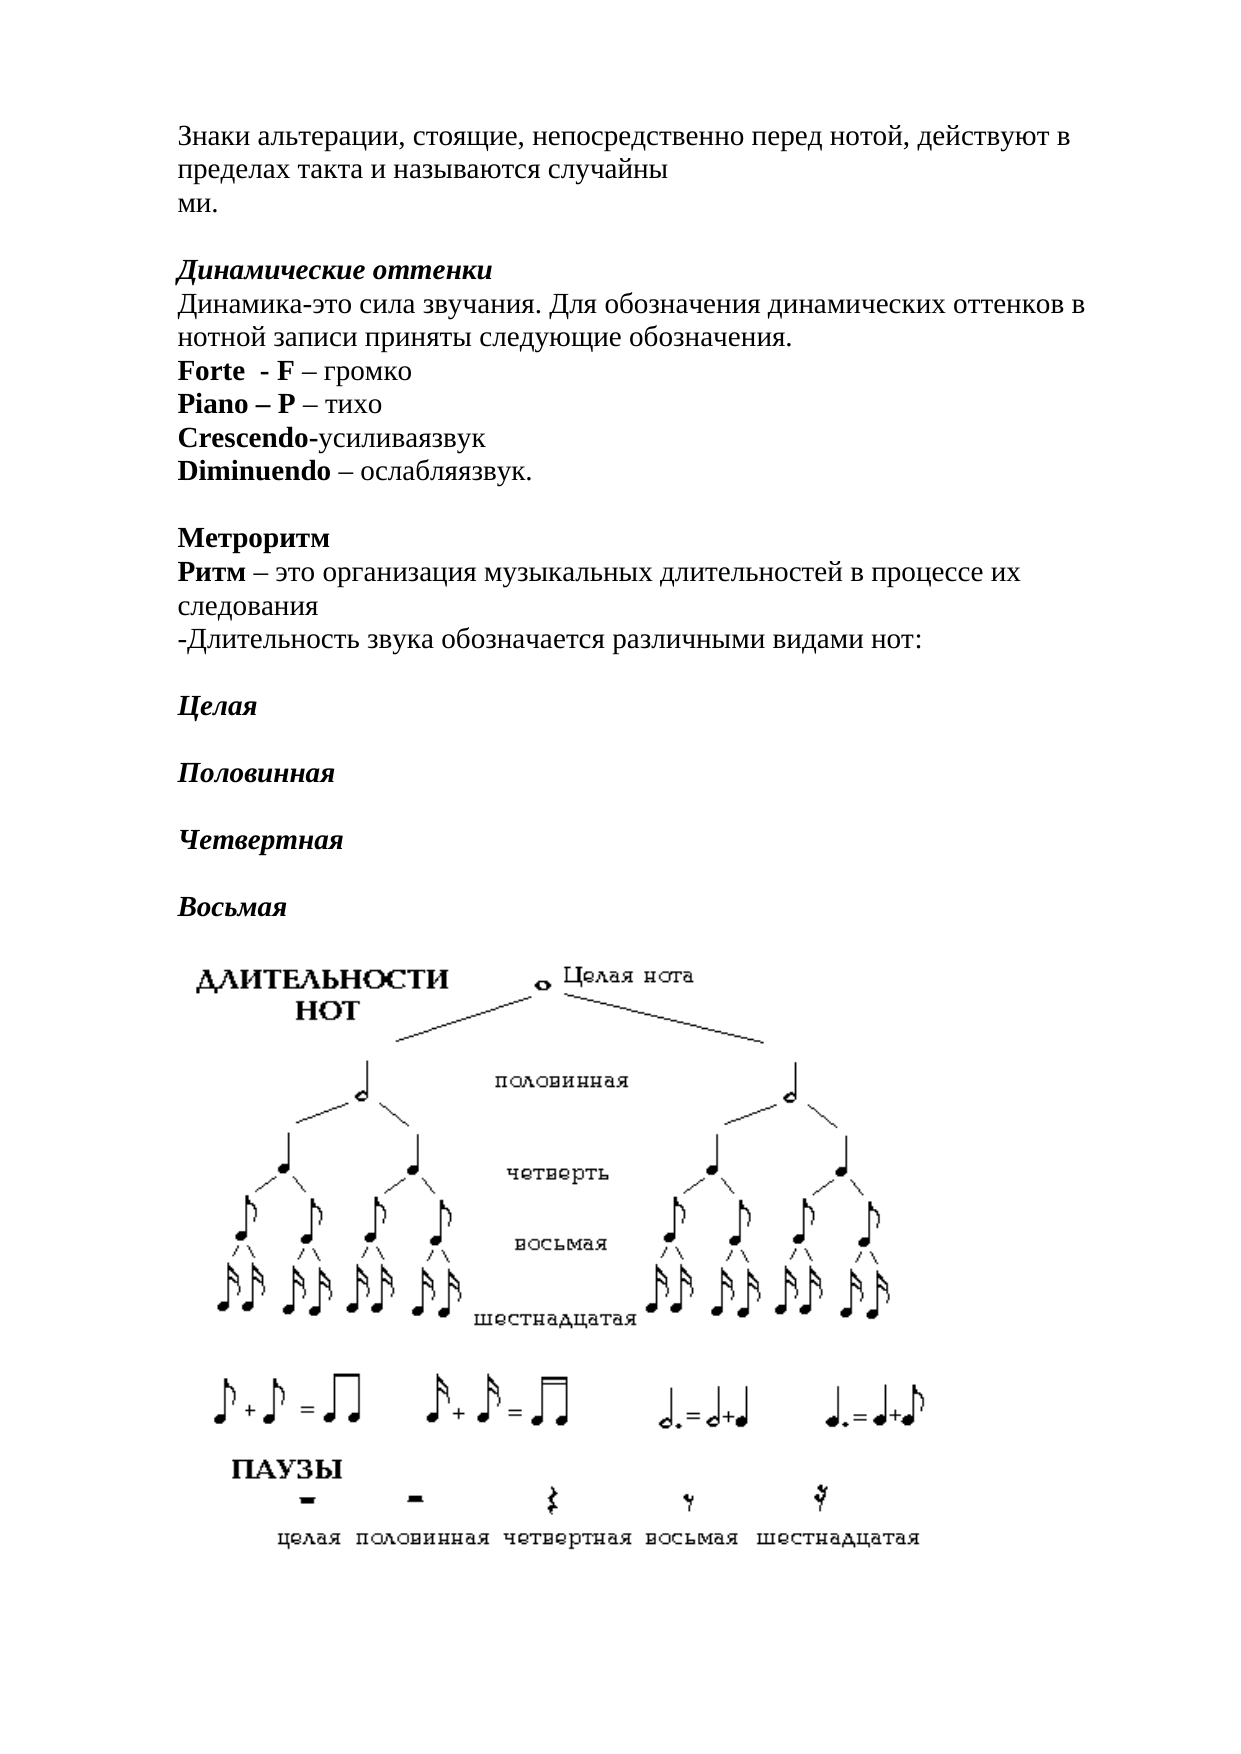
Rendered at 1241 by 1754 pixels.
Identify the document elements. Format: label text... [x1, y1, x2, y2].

text Метроритм [177, 521, 1152, 554]
text Ритм – это организация музыкальных длительностей в процессе их следования [177, 554, 1152, 621]
text Динамика-это сила звучания. Для обозначения динамических оттенков в нотной записи приняты следующие обозначения. [177, 286, 1152, 353]
text Динамические оттенки [177, 252, 1152, 286]
text Половинная [177, 755, 1152, 789]
text Восьмая [177, 889, 1152, 923]
text Piano – P – тихо [177, 386, 1152, 420]
picture [177, 956, 970, 1568]
text Четвертная [177, 822, 1152, 856]
text -Длительность звука обозначается различными видами нот: [177, 621, 1152, 655]
text Diminuеndo – ослабляязвук. [177, 453, 1152, 487]
text Forte - F – громко [177, 353, 1152, 386]
text Crescendo-усиливаязвук [177, 420, 1152, 453]
text Целая [177, 688, 1152, 722]
text Знаки альтерации, стоящие, непосредственно перед нотой, действуют в пределах такта и называются случайны [177, 118, 1152, 185]
text ми. [177, 185, 1152, 219]
